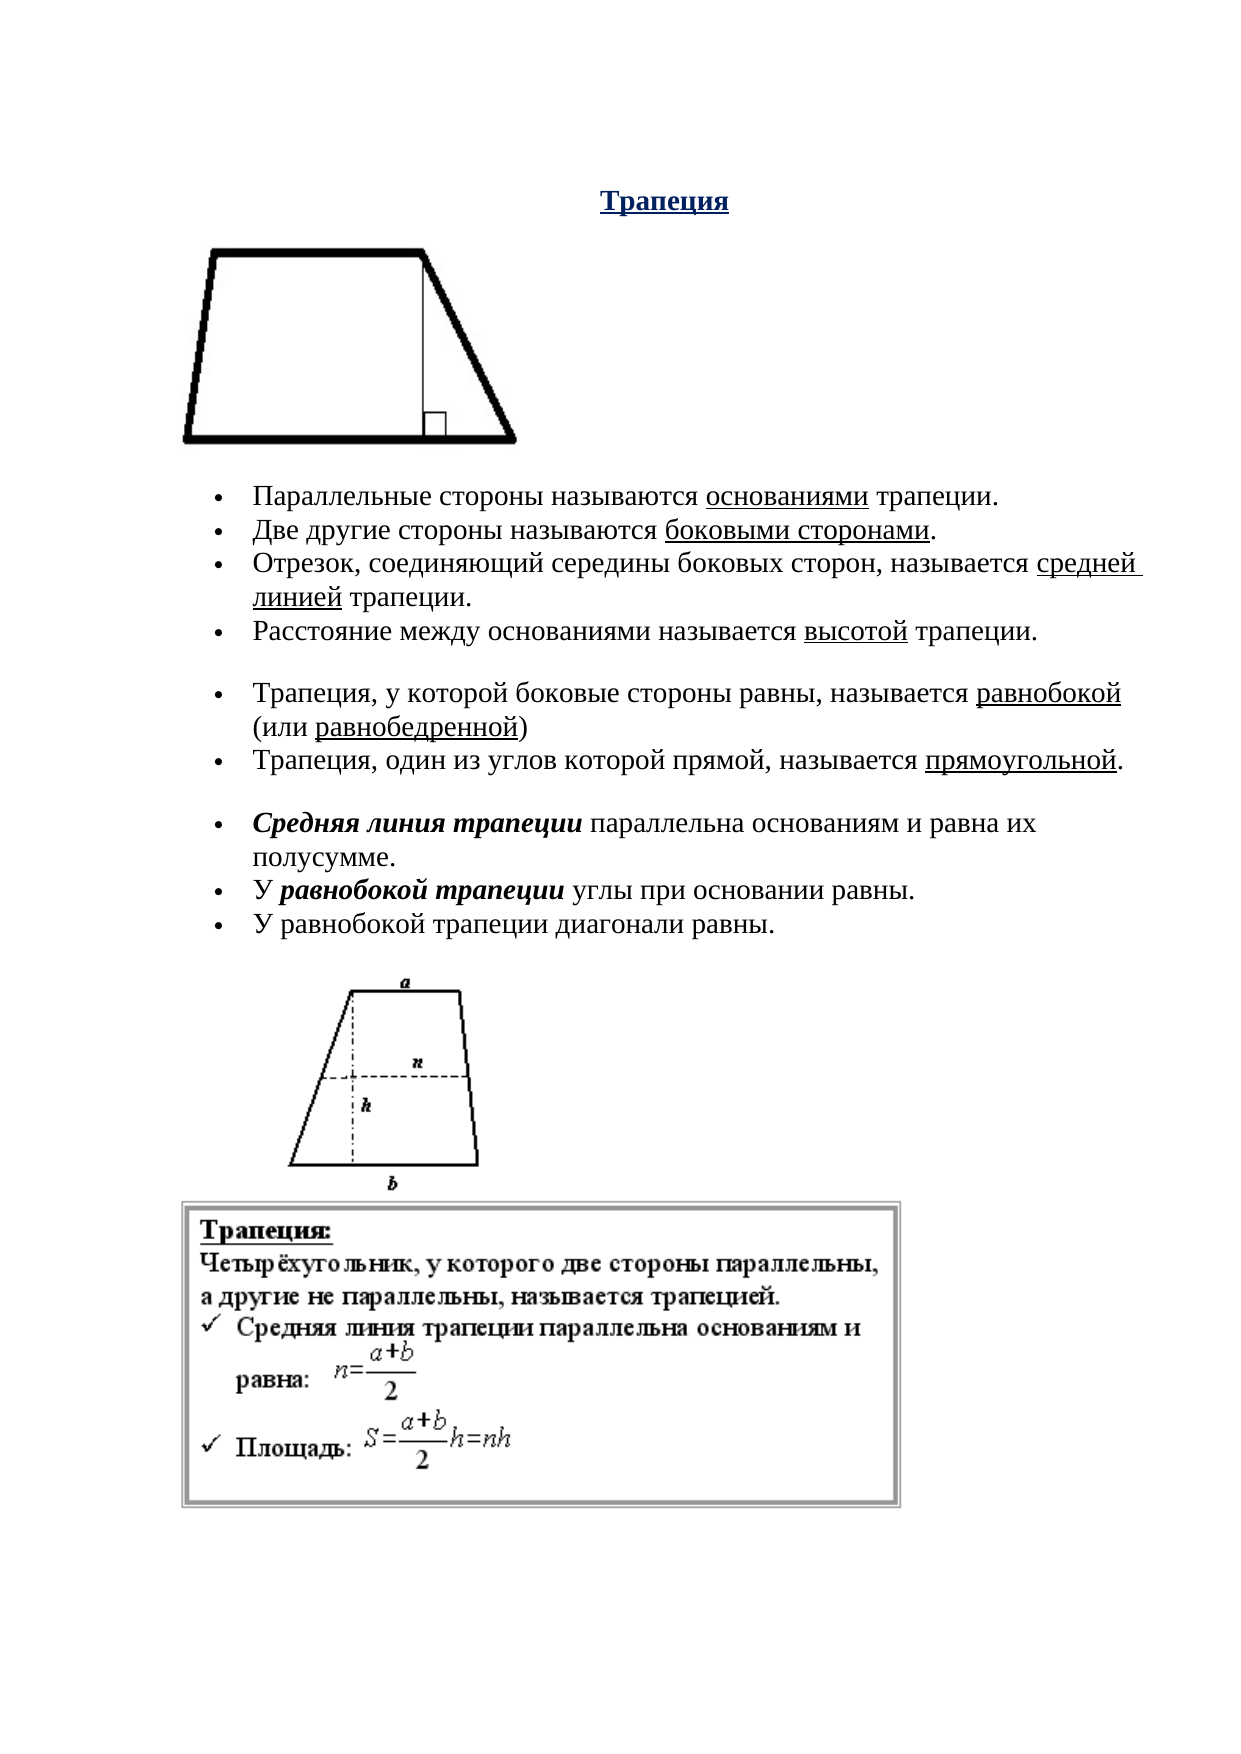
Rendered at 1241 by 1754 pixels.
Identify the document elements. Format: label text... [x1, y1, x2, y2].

list У равнобокой трапеции углы при основании равны. [215, 872, 1152, 906]
list У равнобокой трапеции диагонали равны. [215, 906, 1152, 939]
list Отрезок, соединяющий середины боковых сторон, называется средней линией трапеции. [215, 546, 1152, 613]
list Трапеция, один из углов которой прямой, называется прямоугольной. [215, 742, 1152, 776]
list Параллельные стороны называются основаниями трапеции. [215, 478, 1152, 512]
list Средняя линия трапеции параллельна основаниям и равна их полусумме. [215, 805, 1152, 872]
picture [177, 968, 906, 1513]
text Трапеция [177, 183, 1152, 217]
picture [177, 246, 523, 450]
list Расстояние между основаниями называется высотой трапеции. [215, 613, 1152, 646]
list Две другие стороны называются боковыми сторонами. [215, 512, 1152, 546]
list Трапеция, у которой боковые стороны равны, называется равнобокой (или равнобедренной) [215, 675, 1152, 742]
